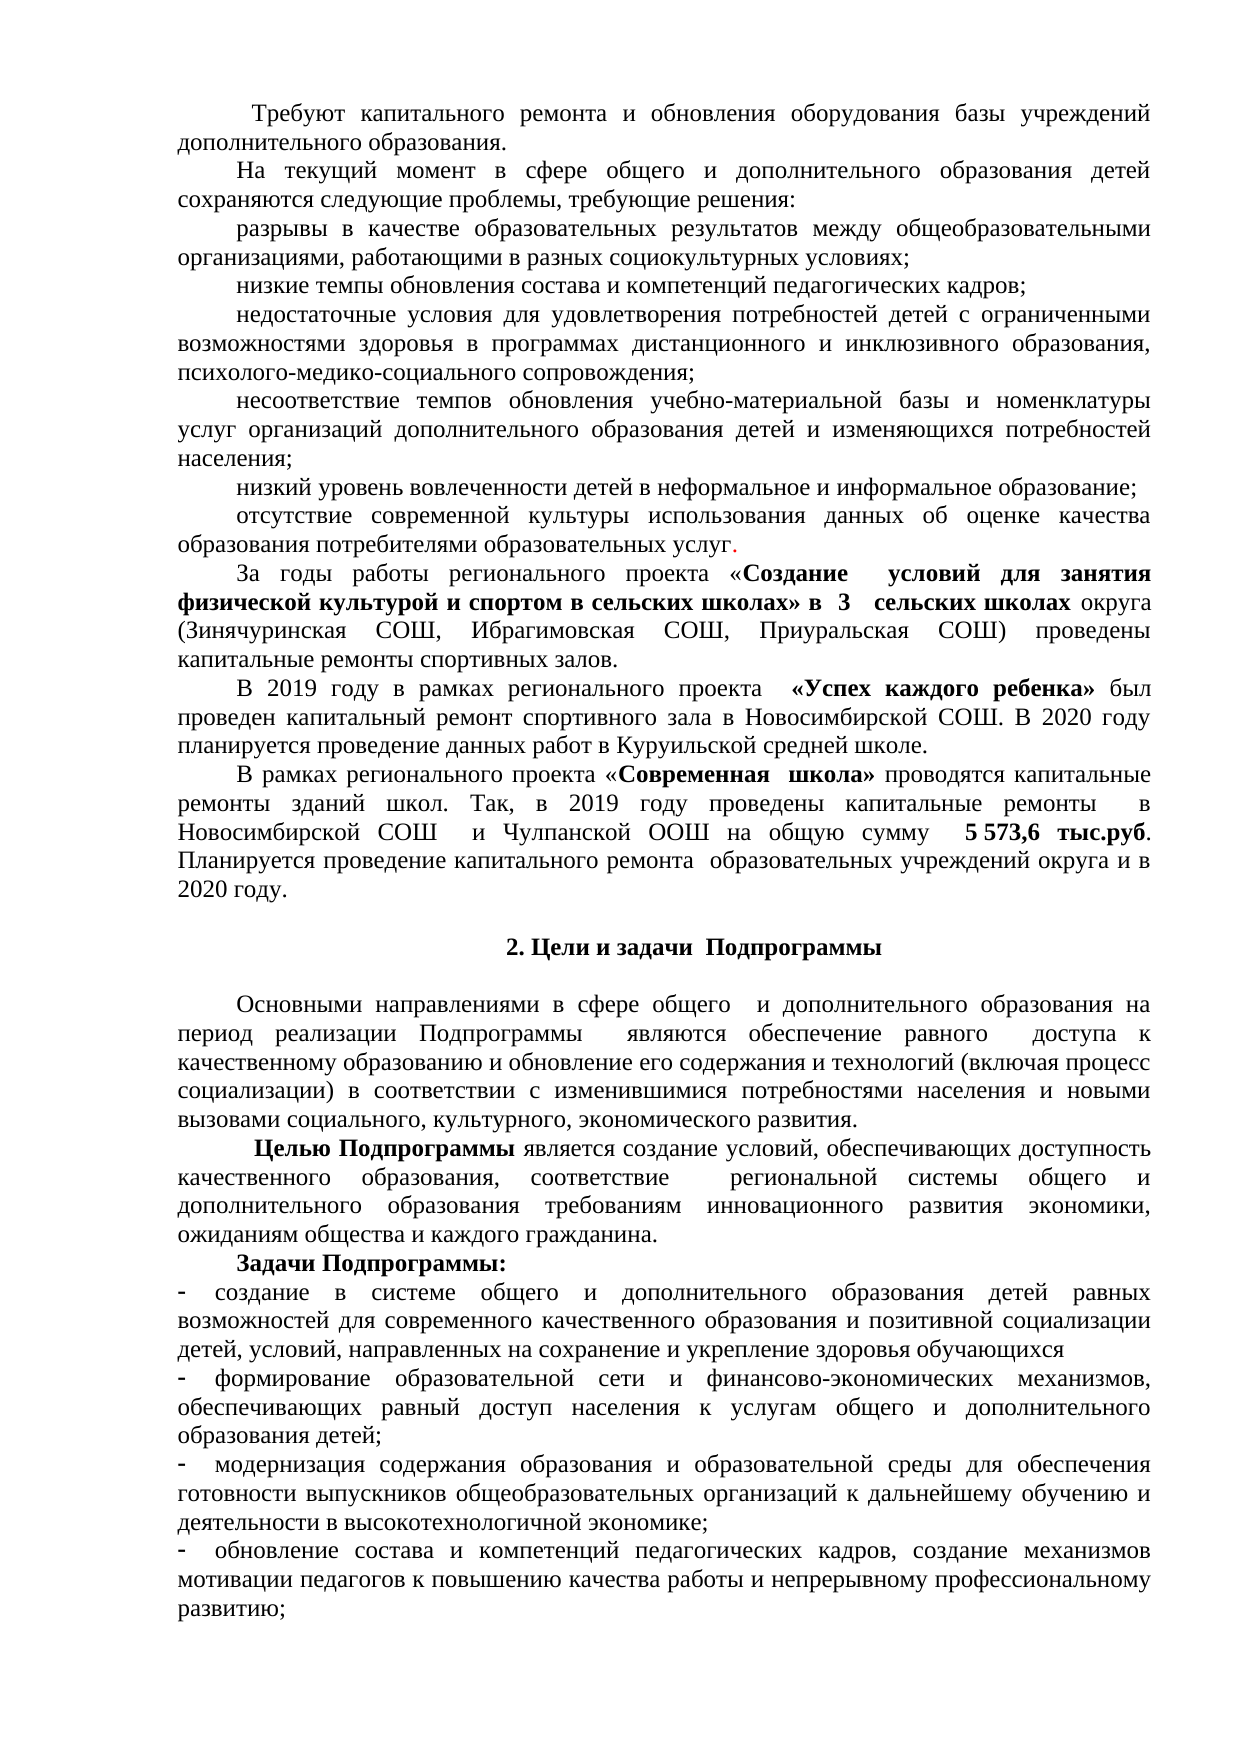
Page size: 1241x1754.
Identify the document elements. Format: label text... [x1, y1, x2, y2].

text Основными направлениями в сфере общего и дополнительного образования на период реализации Подпрограммы являются обеспечение равного доступа к качественному образованию и обновление его содержания и технологий (включая процесс социализации) в соответствии с изменившимися потребностями населения и новыми вызовами социального, культурного, экономического развития. [177, 989, 1152, 1133]
list формирование образовательной сети и финансово-экономических механизмов, обеспечивающих равный доступ населения к услугам общего и дополнительного образования детей; [177, 1363, 1152, 1449]
text разрывы в качестве образовательных результатов между общеобразовательными организациями, работающими в разных социокультурных условиях; [177, 213, 1152, 270]
text Требуют капитального ремонта и обновления оборудования базы учреждений дополнительного образования. [177, 98, 1152, 155]
text низкий уровень вовлеченности детей в неформальное и информальное образование; [177, 472, 1152, 500]
list обновление состава и компетенций педагогических кадров, создание механизмов мотивации педагогов к повышению качества работы и непрерывному профессиональному развитию; [177, 1535, 1152, 1622]
text низкие темпы обновления состава и компетенций педагогических кадров; [177, 270, 1152, 299]
text В рамках регионального проекта «Современная школа» проводятся капитальные ремонты зданий школ. Так, в 2019 году проведены капитальные ремонты в Новосимбирской СОШ и Чулпанской ООШ на общую сумму 5 573,6 тыс.руб. Планируется проведение капитального ремонта образовательных учреждений округа и в 2020 году. [177, 759, 1152, 903]
text На текущий момент в сфере общего и дополнительного образования детей сохраняются следующие проблемы, требующие решения: [177, 155, 1152, 213]
text Задачи Подпрограммы: [177, 1248, 1152, 1277]
text Целью Подпрограммы является создание условий, обеспечивающих доступность качественного образования, соответствие региональной системы общего и дополнительного образования требованиям инновационного развития экономики, ожиданиям общества и каждого гражданина. [177, 1133, 1152, 1248]
text отсутствие современной культуры использования данных об оценке качества образования потребителями образовательных услуг. [177, 500, 1152, 558]
text В 2019 году в рамках регионального проекта «Успех каждого ребенка» был проведен капитальный ремонт спортивного зала в Новосимбирской СОШ. В 2020 году планируется проведение данных работ в Куруильской средней школе. [177, 673, 1152, 759]
text За годы работы регионального проекта «Создание условий для занятия физической культурой и спортом в сельских школах» в 3 сельских школах округа (Зинячуринская СОШ, Ибрагимовская СОШ, Приуральская СОШ) проведены капитальные ремонты спортивных залов. [177, 558, 1152, 673]
text несоответствие темпов обновления учебно-материальной базы и номенклатуры услуг организаций дополнительного образования детей и изменяющихся потребностей населения; [177, 385, 1152, 472]
text недостаточные условия для удовлетворения потребностей детей с ограниченными возможностями здоровья в программах дистанционного и инклюзивного образования, психолого-медико-социального сопровождения; [177, 299, 1152, 385]
text 2. Цели и задачи Подпрограммы [177, 932, 1152, 960]
list модернизация содержания образования и образовательной среды для обеспечения готовности выпускников общеобразовательных организаций к дальнейшему обучению и деятельности в высокотехнологичной экономике; [177, 1449, 1152, 1535]
list создание в системе общего и дополнительного образования детей равных возможностей для современного качественного образования и позитивной социализации детей, условий, направленных на сохранение и укрепление здоровья обучающихся [177, 1277, 1152, 1363]
